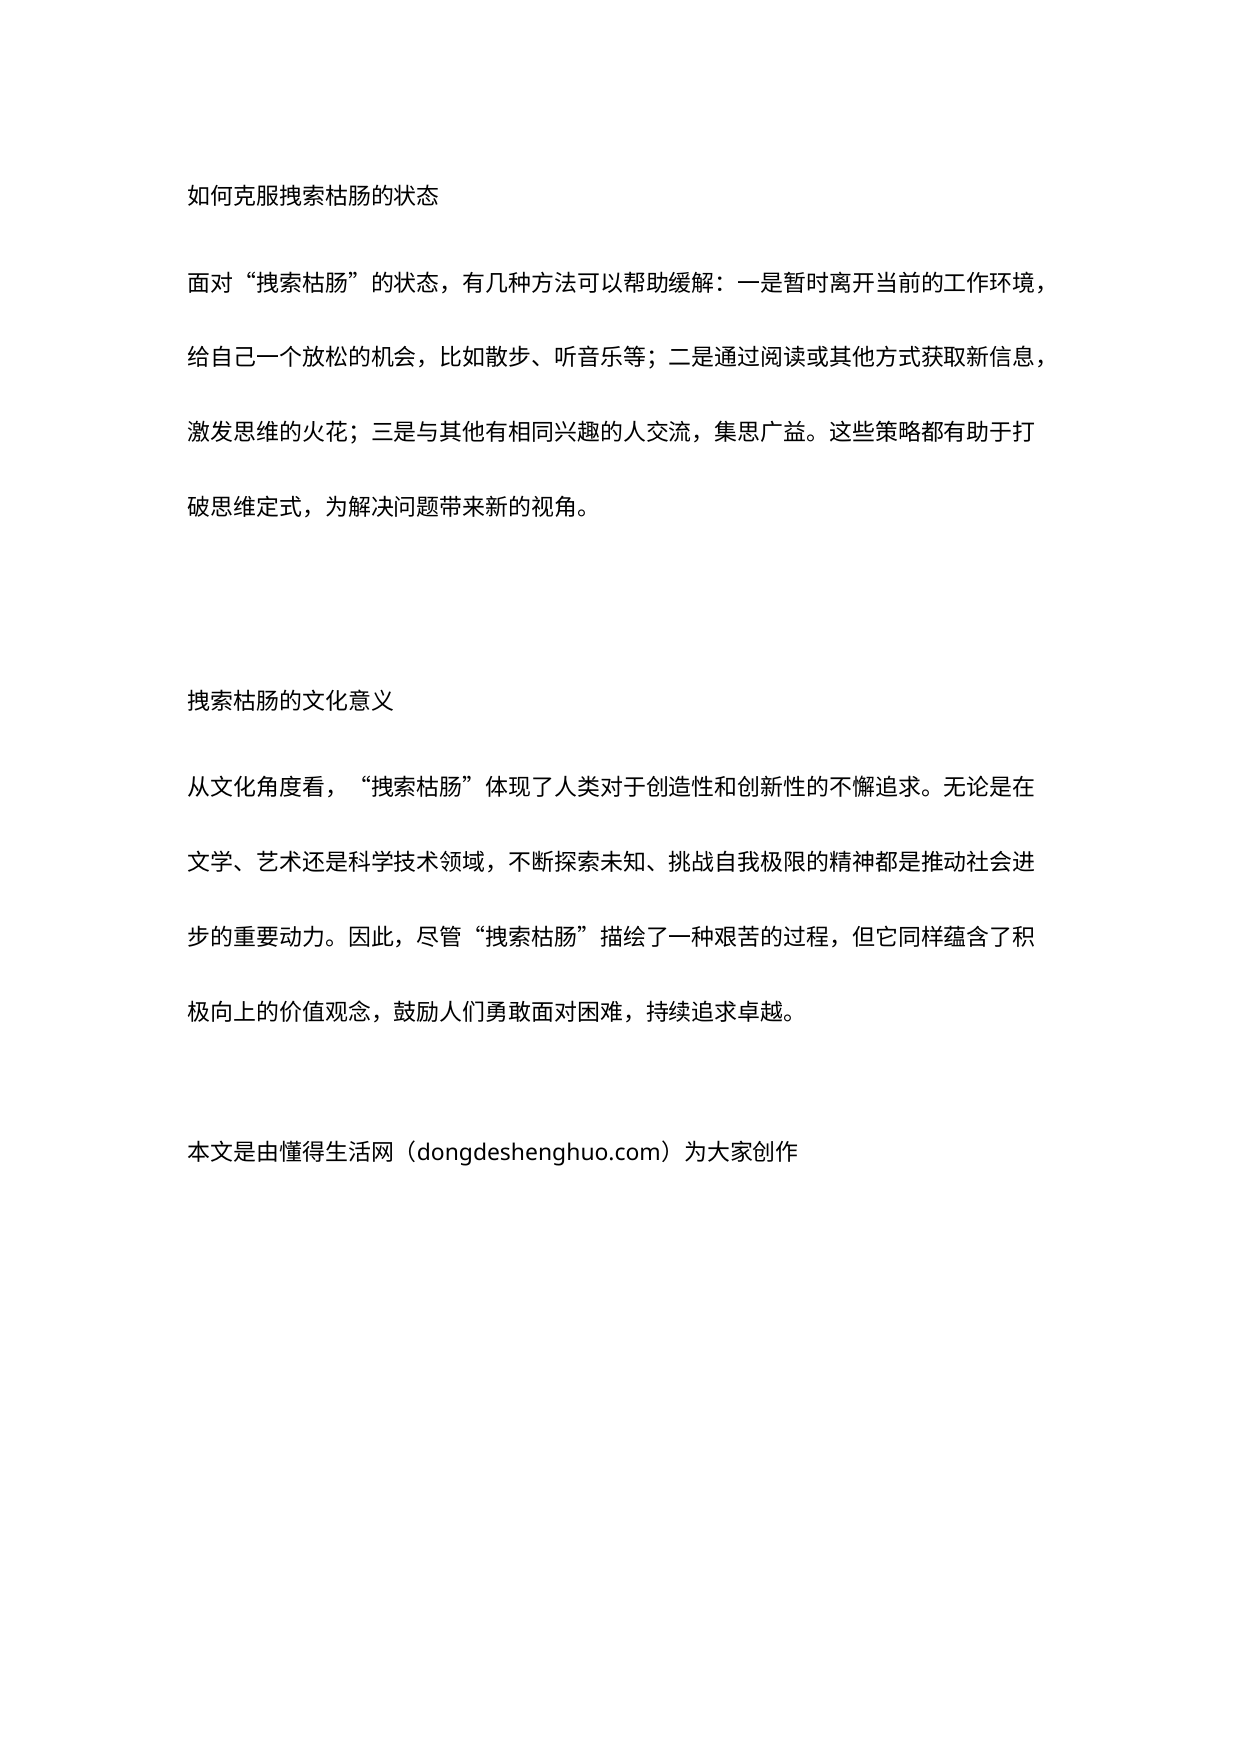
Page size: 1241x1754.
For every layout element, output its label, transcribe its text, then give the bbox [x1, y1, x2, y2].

text 面对“拽索枯肠”的状态，有几种方法可以帮助缓解：一是暂时离开当前的工作环境，给自己一个放松的机会，比如散步、听音乐等；二是通过阅读或其他方式获取新信息，激发思维的火花；三是与其他有相同兴趣的人交流，集思广益。这些策略都有助于打破思维定式，为解决问题带来新的视角。 [187, 248, 1053, 538]
text 拽索枯肠的文化意义 [187, 667, 1053, 732]
text 从文化角度看，“拽索枯肠”体现了人类对于创造性和创新性的不懈追求。无论是在文学、艺术还是科学技术领域，不断探索未知、挑战自我极限的精神都是推动社会进步的重要动力。因此，尽管“拽索枯肠”描绘了一种艰苦的过程，但它同样蕴含了积极向上的价值观念，鼓励人们勇敢面对困难，持续追求卓越。 [187, 753, 1053, 1042]
text 如何克服拽索枯肠的状态 [187, 162, 1053, 227]
text 本文是由懂得生活网（dongdeshenghuo.com）为大家创作 [187, 1118, 1053, 1183]
